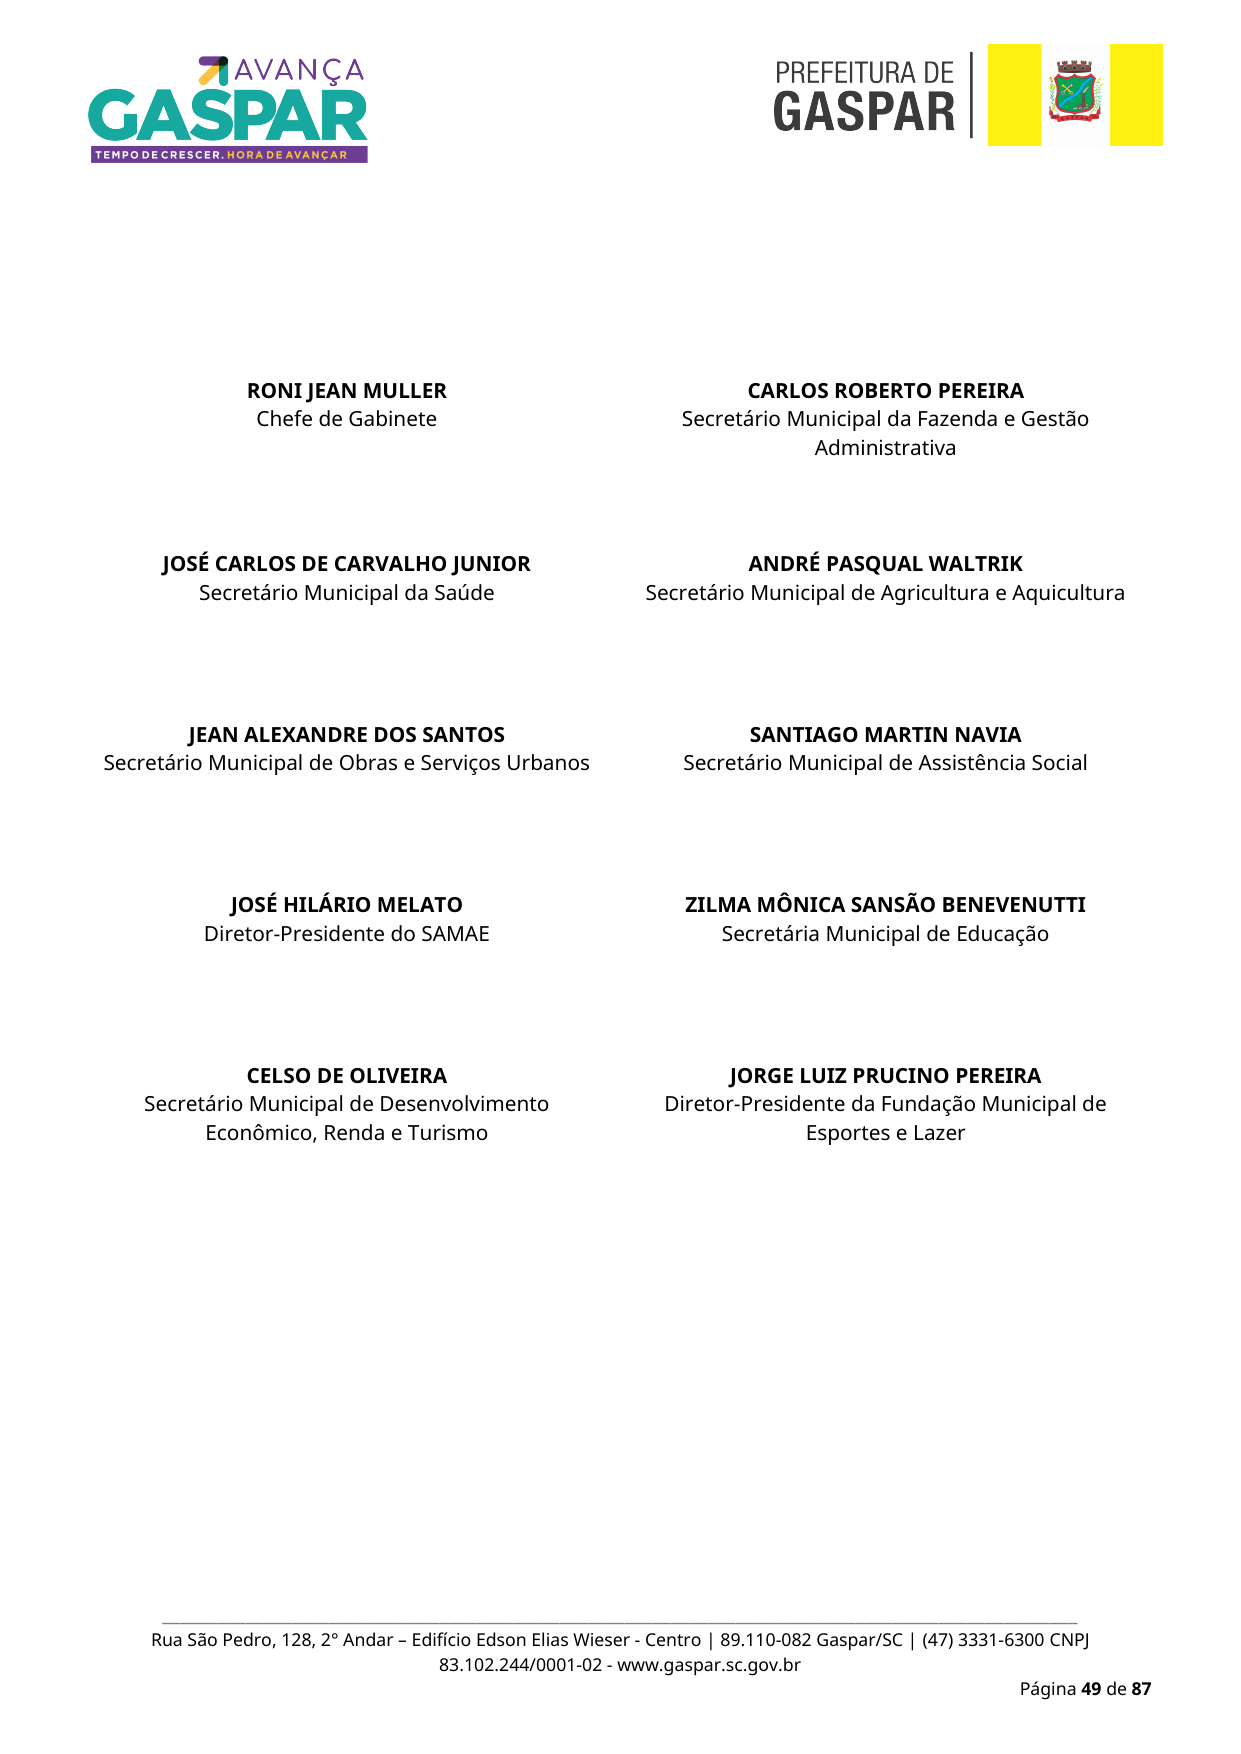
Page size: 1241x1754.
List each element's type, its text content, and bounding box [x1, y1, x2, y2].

table_cell SANTIAGO MARTIN NAVIA Secretário Municipal de Assistência Social [616, 720, 1155, 777]
picture [774, 44, 1163, 146]
table_cell ZILMA MÔNICA SANSÃO BENEVENUTTI Secretária Municipal de Educação [616, 777, 1155, 947]
table_cell JOSÉ CARLOS DE CARVALHO JUNIOR Secretário Municipal da Saúde [78, 549, 616, 720]
picture [88, 56, 368, 163]
table_cell CELSO DE OLIVEIRA Secretário Municipal de Desenvolvimento Econômico, Renda e Turismo [78, 948, 616, 1175]
table_cell JORGE LUIZ PRUCINO PEREIRA Diretor-Presidente da Fundação Municipal de Esportes e Lazer [616, 948, 1155, 1175]
table_header CARLOS ROBERTO PEREIRA Secretário Municipal da Fazenda e Gestão Administrativa [616, 376, 1155, 549]
table_header RONI JEAN MULLER Chefe de Gabinete [78, 376, 616, 549]
table_cell ANDRÉ PASQUAL WALTRIK Secretário Municipal de Agricultura e Aquicultura [616, 549, 1155, 720]
table_cell JOSÉ HILÁRIO MELATO Diretor-Presidente do SAMAE [78, 777, 616, 947]
table_cell JEAN ALEXANDRE DOS SANTOS Secretário Municipal de Obras e Serviços Urbanos [78, 720, 616, 777]
